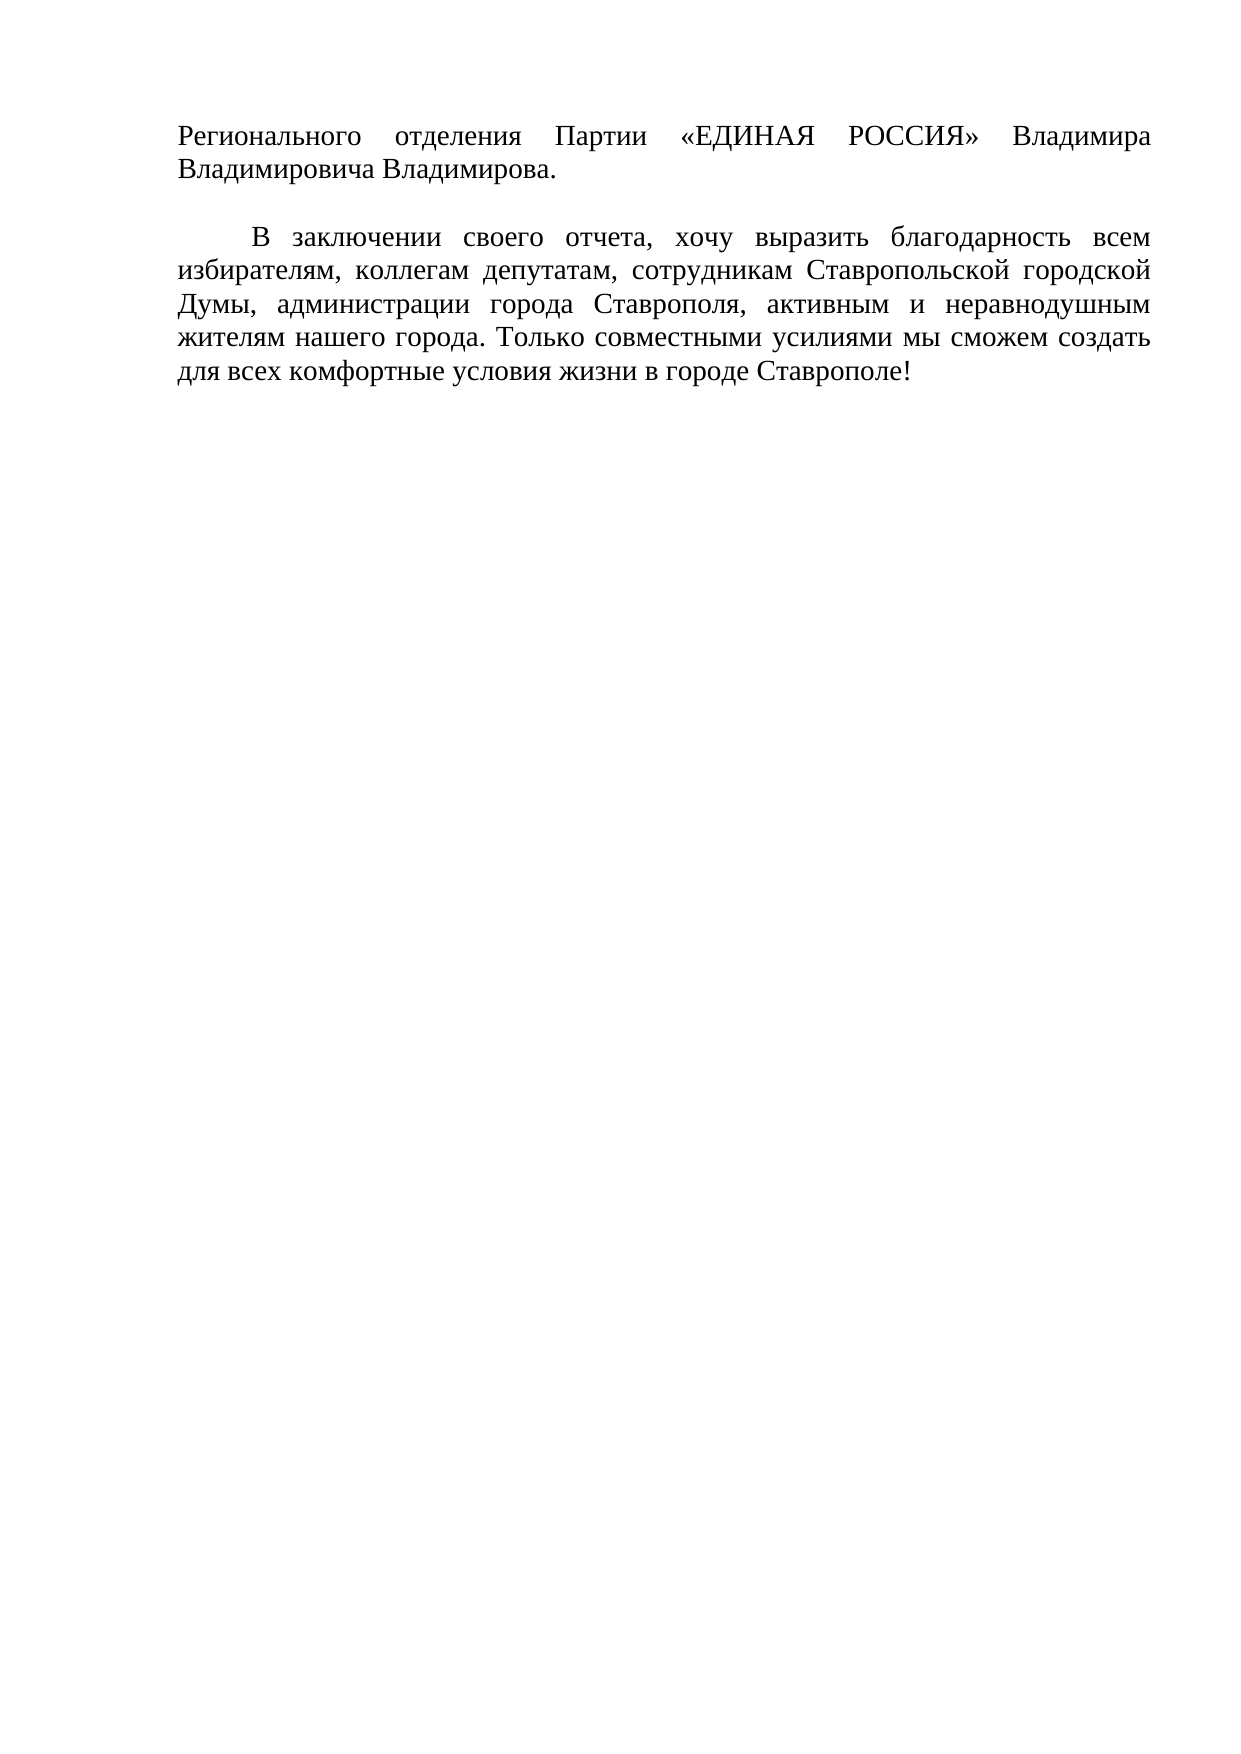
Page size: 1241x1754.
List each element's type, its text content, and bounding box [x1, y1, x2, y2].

text В заключении своего отчета, хочу выразить благодарность всем избирателям, коллегам депутатам, сотрудникам Ставропольской городской Думы, администрации города Ставрополя, активным и неравнодушным жителям нашего города. Только совместными усилиями мы сможем создать для всех комфортные условия жизни в городе Ставрополе! [177, 219, 1152, 386]
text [177, 118, 1152, 185]
